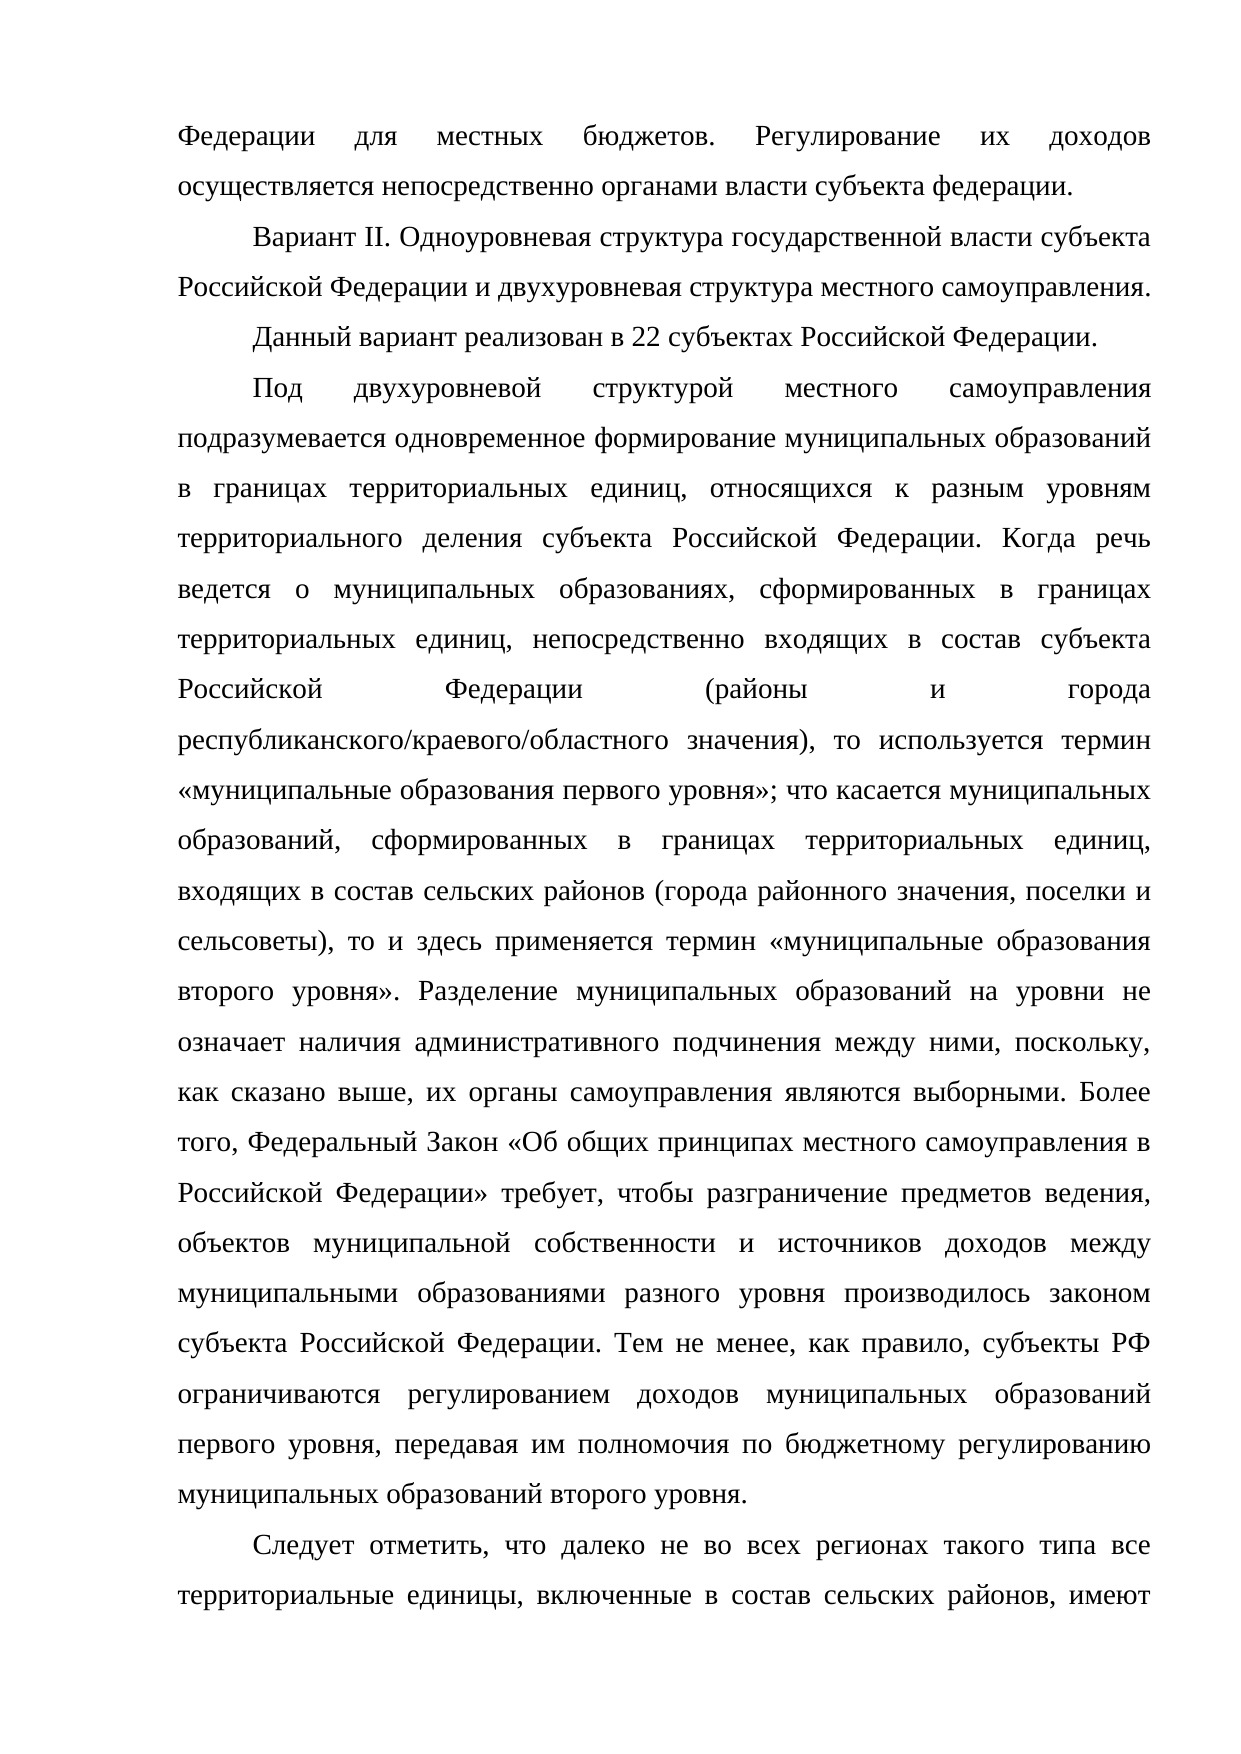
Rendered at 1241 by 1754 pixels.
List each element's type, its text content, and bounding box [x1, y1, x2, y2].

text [177, 1527, 1152, 1611]
text Вариант II. Одноуровневая структура государственной власти субъекта Российской Федерации и двухуровневая структура местного самоуправления. [177, 219, 1152, 303]
text Данный вариант реализован в 22 субъектах Российской Федерации. [177, 319, 1152, 353]
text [177, 118, 1152, 202]
text Под двухуровневой структурой местного самоуправления подразумевается одновременное формирование муниципальных образований в границах территориальных единиц, относящихся к разным уровням территориального деления субъекта Российской Федерации. Когда речь ведется о муниципальных образованиях, сформированных в границах территориальных единиц, непосредственно входящих в состав субъекта Российской Федерации (районы и города республиканского/краевого/областного значения), то используется термин «муниципальные образования первого уровня»; что касается муниципальных образований, сформированных в границах территориальных единиц, входящих в состав сельских районов (города районного значения, поселки и сельсоветы), то и здесь применяется термин «муниципальные образования второго уровня». Разделение муниципальных образований на уровни не означает наличия административного подчинения между ними, поскольку, как сказано выше, их органы самоуправления являются выборными. Более того, Федеральный Закон «Об общих принципах местного самоуправления в Российской Федерации» требует, чтобы разграничение предметов ведения, объектов муниципальной собственности и источников доходов между муниципальными образованиями разного уровня производилось законом субъекта Российской Федерации. Тем не менее, как правило, субъекты РФ ограничиваются регулированием доходов муниципальных образований первого уровня, передавая им полномочия по бюджетному регулированию муниципальных образований второго уровня. [177, 370, 1152, 1510]
